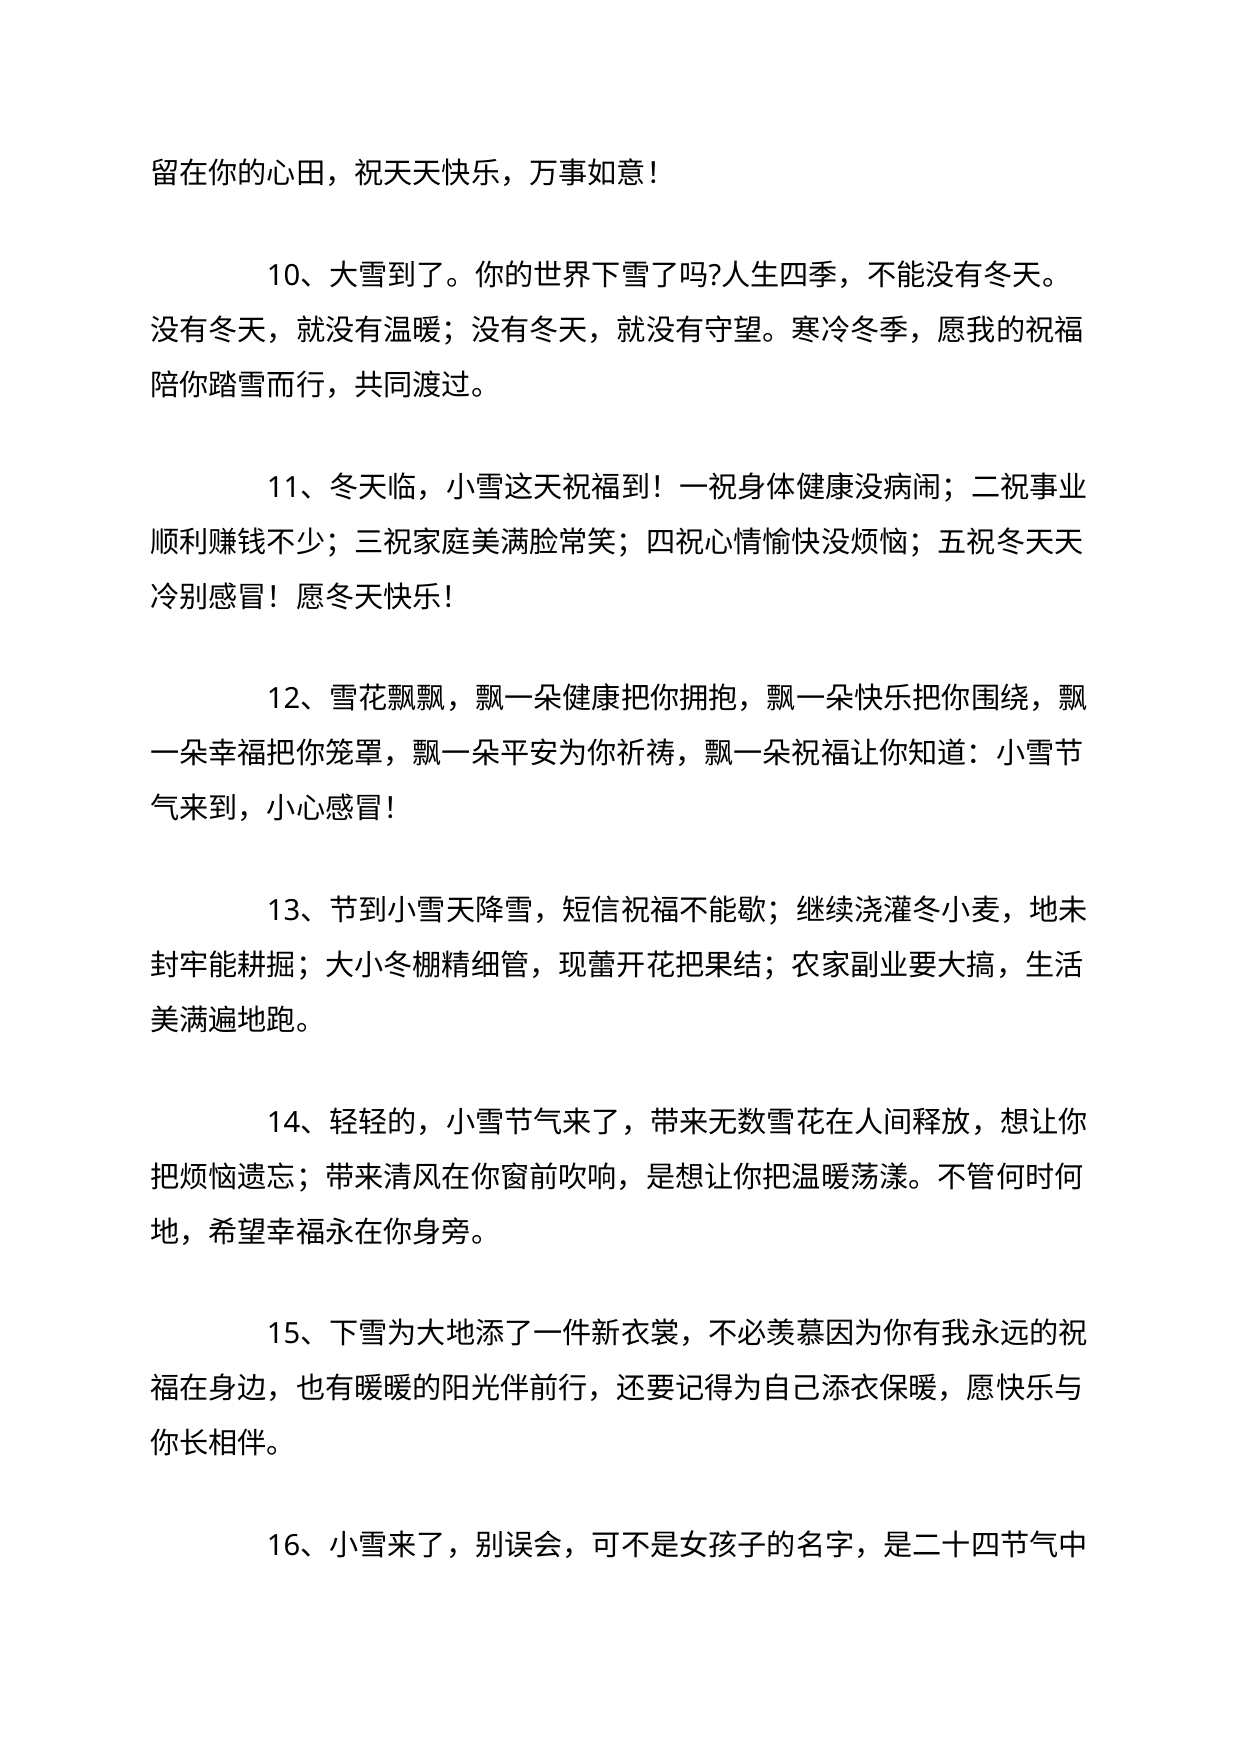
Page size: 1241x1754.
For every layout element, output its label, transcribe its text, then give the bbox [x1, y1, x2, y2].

text 11、冬天临，小雪这天祝福到！一祝身体健康没病闹；二祝事业顺利赚钱不少；三祝家庭美满脸常笑；四祝心情愉快没烦恼；五祝冬天天冷别感冒！愿冬天快乐！ [150, 463, 1090, 616]
text 13、节到小雪天降雪，短信祝福不能歇；继续浇灌冬小麦，地未封牢能耕掘；大小冬棚精细管，现蕾开花把果结；农家副业要大搞，生活美满遍地跑。 [150, 887, 1090, 1039]
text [150, 150, 1090, 192]
text 14、轻轻的，小雪节气来了，带来无数雪花在人间释放，想让你把烦恼遗忘；带来清风在你窗前吹响，是想让你把温暖荡漾。不管何时何地，希望幸福永在你身旁。 [150, 1098, 1090, 1251]
text 12、雪花飘飘，飘一朵健康把你拥抱，飘一朵快乐把你围绕，飘一朵幸福把你笼罩，飘一朵平安为你祈祷，飘一朵祝福让你知道：小雪节气来到，小心感冒！ [150, 675, 1090, 827]
text 15、下雪为大地添了一件新衣裳，不必羡慕因为你有我永远的祝福在身边，也有暖暖的阳光伴前行，还要记得为自己添衣保暖，愿快乐与你长相伴。 [150, 1310, 1090, 1462]
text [150, 1522, 1090, 1564]
text 10、大雪到了。你的世界下雪了吗?人生四季，不能没有冬天。没有冬天，就没有温暖；没有冬天，就没有守望。寒冷冬季，愿我的祝福陪你踏雪而行，共同渡过。 [150, 252, 1090, 404]
